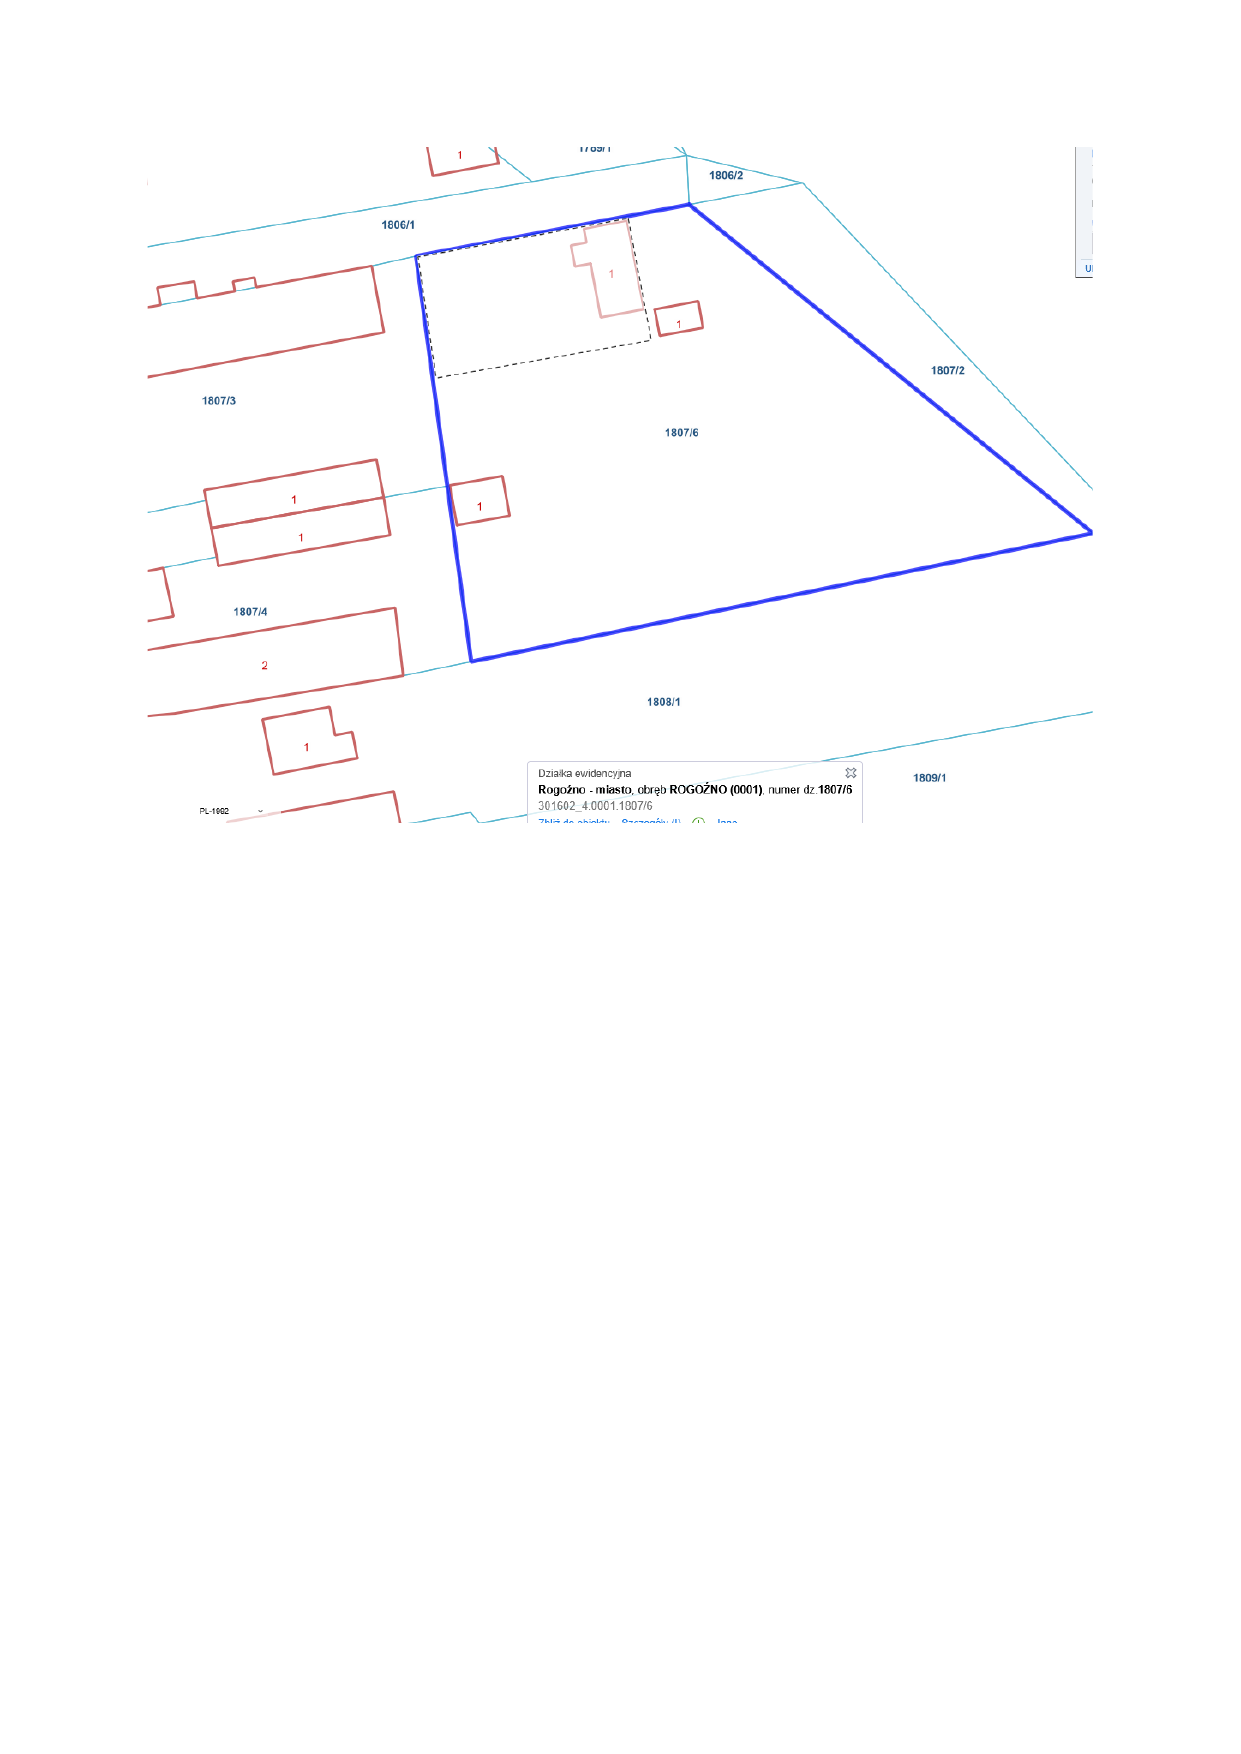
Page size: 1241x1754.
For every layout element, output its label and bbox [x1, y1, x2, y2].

picture [147, 147, 1093, 823]
